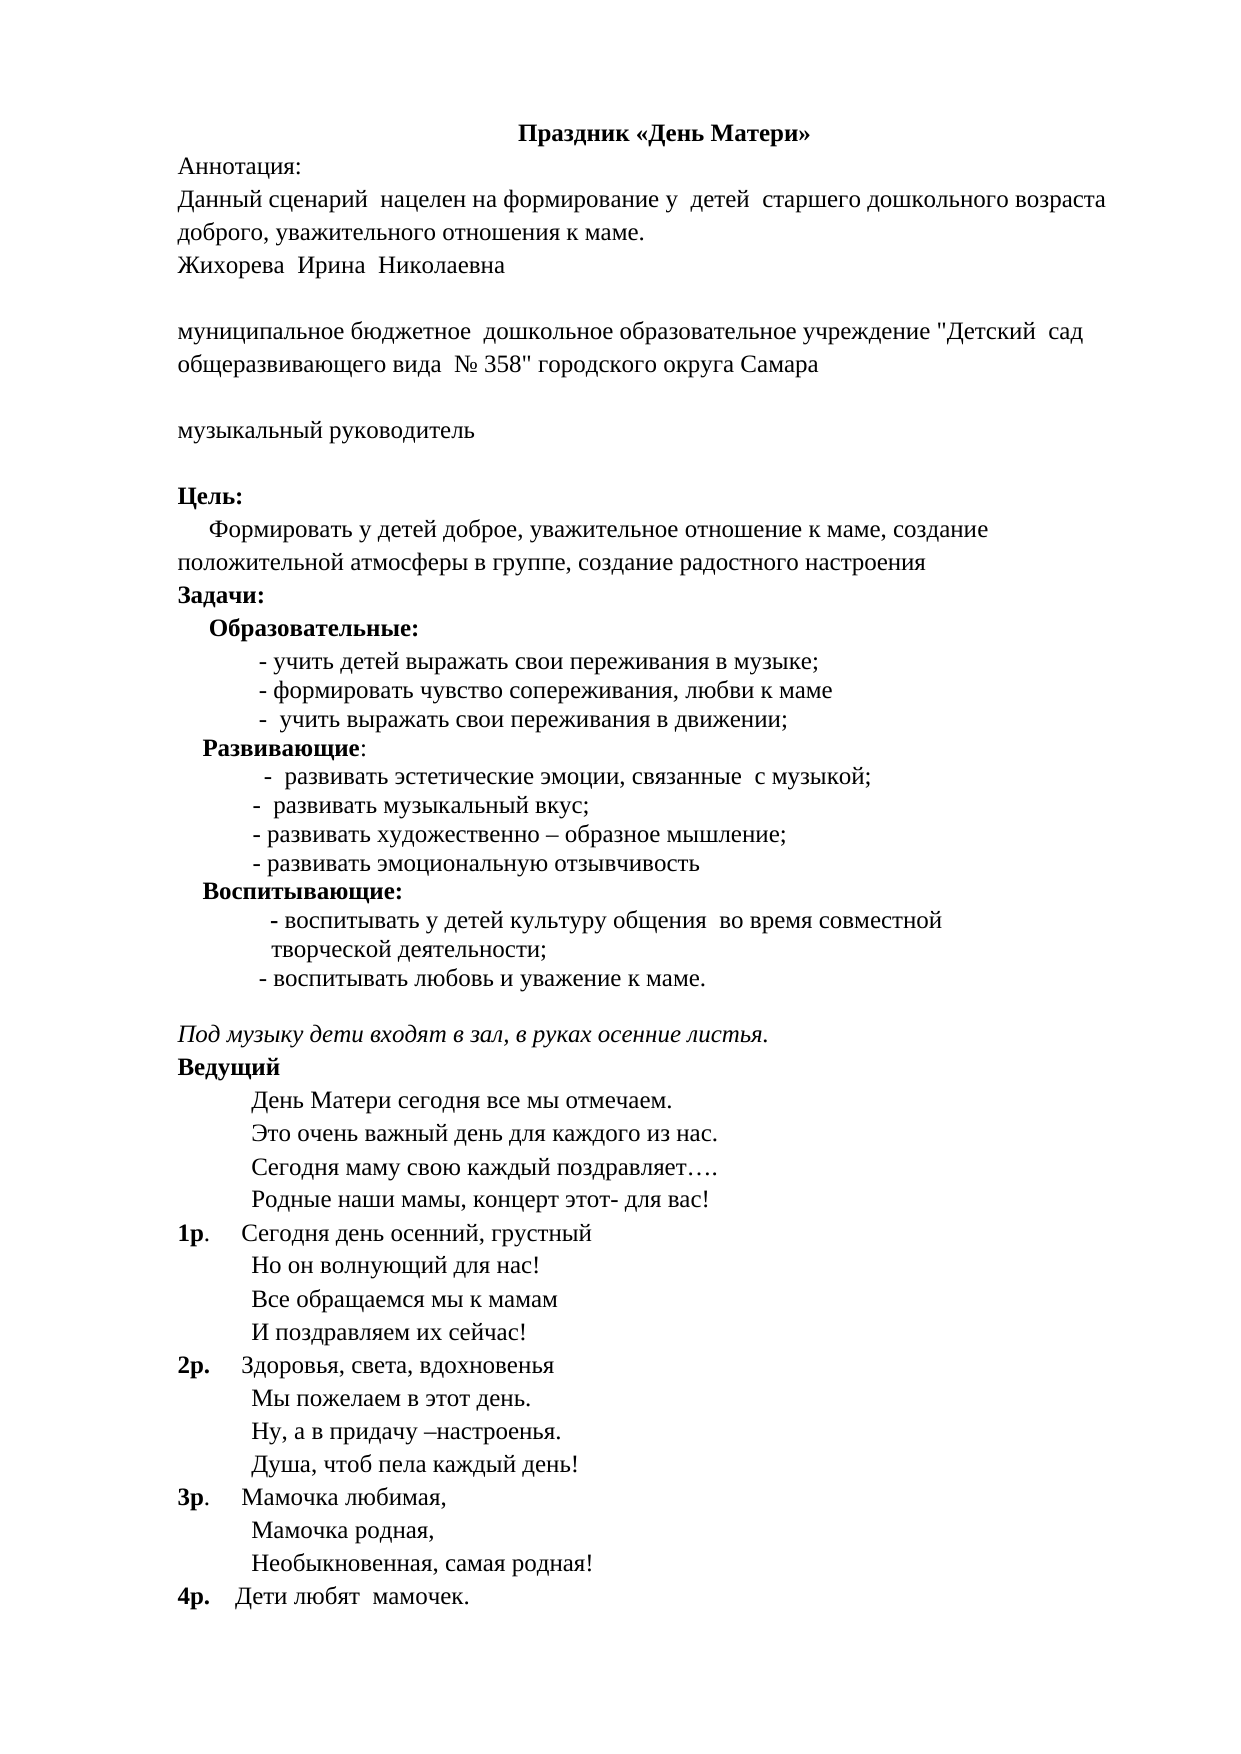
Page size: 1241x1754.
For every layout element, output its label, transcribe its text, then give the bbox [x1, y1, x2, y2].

text - воспитывать у детей культуру общения во время совместной [177, 905, 1152, 934]
text - развивать эстетические эмоции, связанные с музыкой; [177, 761, 1152, 790]
text Родные наши мамы, концерт этот- для вас! [177, 1184, 1152, 1213]
text Все обращаемся мы к мамам [177, 1284, 1152, 1312]
text Цель: [177, 481, 1152, 510]
text доброго, уважительного отношения к маме. [177, 217, 1152, 246]
text Аннотация: [177, 151, 1152, 180]
text Формировать у детей доброе, уважительное отношение к маме, создание [177, 514, 1152, 543]
text Мамочка родная, [177, 1515, 1152, 1543]
text Образовательные: [177, 613, 1152, 642]
text - развивать художественно – образное мышление; [177, 819, 1152, 848]
text - развивать музыкальный вкус; [177, 790, 1152, 819]
text Ну, а в придачу –настроенья. [177, 1416, 1152, 1444]
text 3р. Мамочка любимая, [177, 1482, 1152, 1511]
text Сегодня маму свою каждый поздравляет…. [177, 1152, 1152, 1180]
text Развивающие: [177, 733, 1152, 761]
text Жихорева Ирина Николаевна [177, 250, 1152, 279]
text Праздник «День Матери» [177, 118, 1152, 147]
text положительной атмосферы в группе, создание радостного настроения [177, 547, 1152, 576]
text Задачи: [177, 580, 1152, 609]
text муниципальное бюджетное дошкольное образовательное учреждение "Детский сад общеразвивающего вида № 358" городского округа Самара [177, 316, 1152, 378]
text Это очень важный день для каждого из нас. [177, 1118, 1152, 1147]
text 1р. Сегодня день осенний, грустный [177, 1218, 1152, 1246]
text Ведущий [177, 1052, 1152, 1081]
text Под музыку дети входят в зал, в руках осенние листья. [177, 1019, 1152, 1048]
text Душа, чтоб пела каждый день! [177, 1449, 1152, 1477]
text И поздравляем их сейчас! [177, 1317, 1152, 1345]
text - учить детей выражать свои переживания в музыке; [177, 646, 1152, 675]
text 2р. Здоровья, света, вдохновенья [177, 1350, 1152, 1378]
text - развивать эмоциональную отзывчивость [177, 848, 1152, 876]
text творческой деятельности; [177, 934, 1152, 963]
text День Матери сегодня все мы отмечаем. [177, 1086, 1152, 1114]
text - воспитывать любовь и уважение к маме. [177, 963, 1152, 991]
text - формировать чувство сопереживания, любви к маме [177, 675, 1152, 704]
text Воспитывающие: [177, 876, 1152, 905]
text Данный сценарий нацелен на формирование у детей старшего дошкольного возраста [177, 184, 1152, 213]
text Мы пожелаем в этот день. [177, 1383, 1152, 1411]
text - учить выражать свои переживания в движении; [177, 704, 1152, 733]
text Необыкновенная, самая родная! 4р. Дети любят мамочек. [177, 1548, 1152, 1609]
text Но он волнующий для нас! [177, 1251, 1152, 1279]
text музыкальный руководитель [177, 415, 1152, 444]
